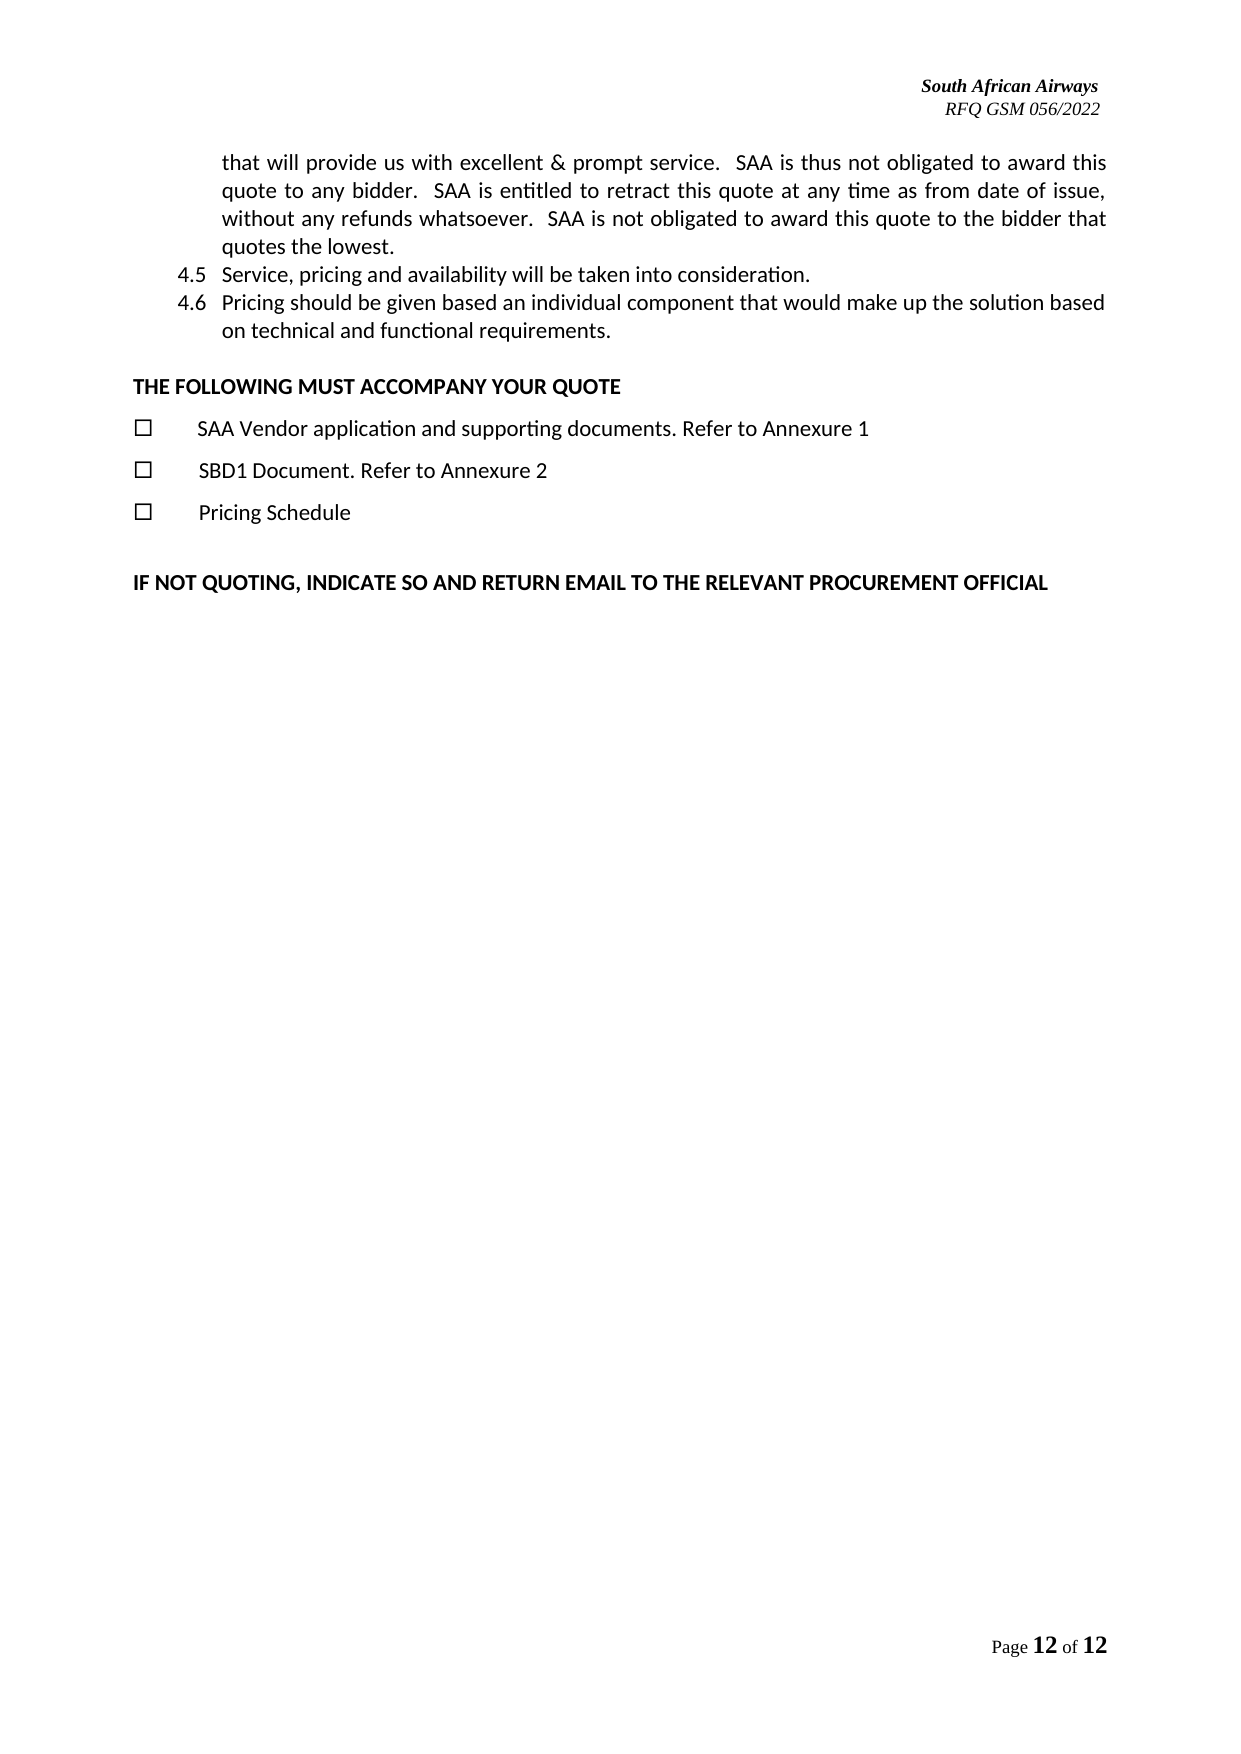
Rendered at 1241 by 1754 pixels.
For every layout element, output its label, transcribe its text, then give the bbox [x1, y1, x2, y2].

list SBD1 Document. Refer to Annexure 2 [133, 456, 1107, 484]
text THE FOLLOWING MUST ACCOMPANY YOUR QUOTE [133, 372, 1107, 400]
text IF NOT QUOTING, INDICATE SO AND RETURN EMAIL TO THE RELEVANT PROCUREMENT OFFICIAL [133, 568, 1107, 596]
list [177, 148, 1107, 260]
text SAA Vendor application and supporting documents. Refer to Annexure 1 [133, 414, 1107, 442]
list Service, pricing and availability will be taken into consideration. [177, 260, 1107, 288]
list Pricing should be given based an individual component that would make up the solution based on technical and functional requirements. [177, 288, 1107, 344]
list Pricing Schedule [133, 498, 1107, 526]
